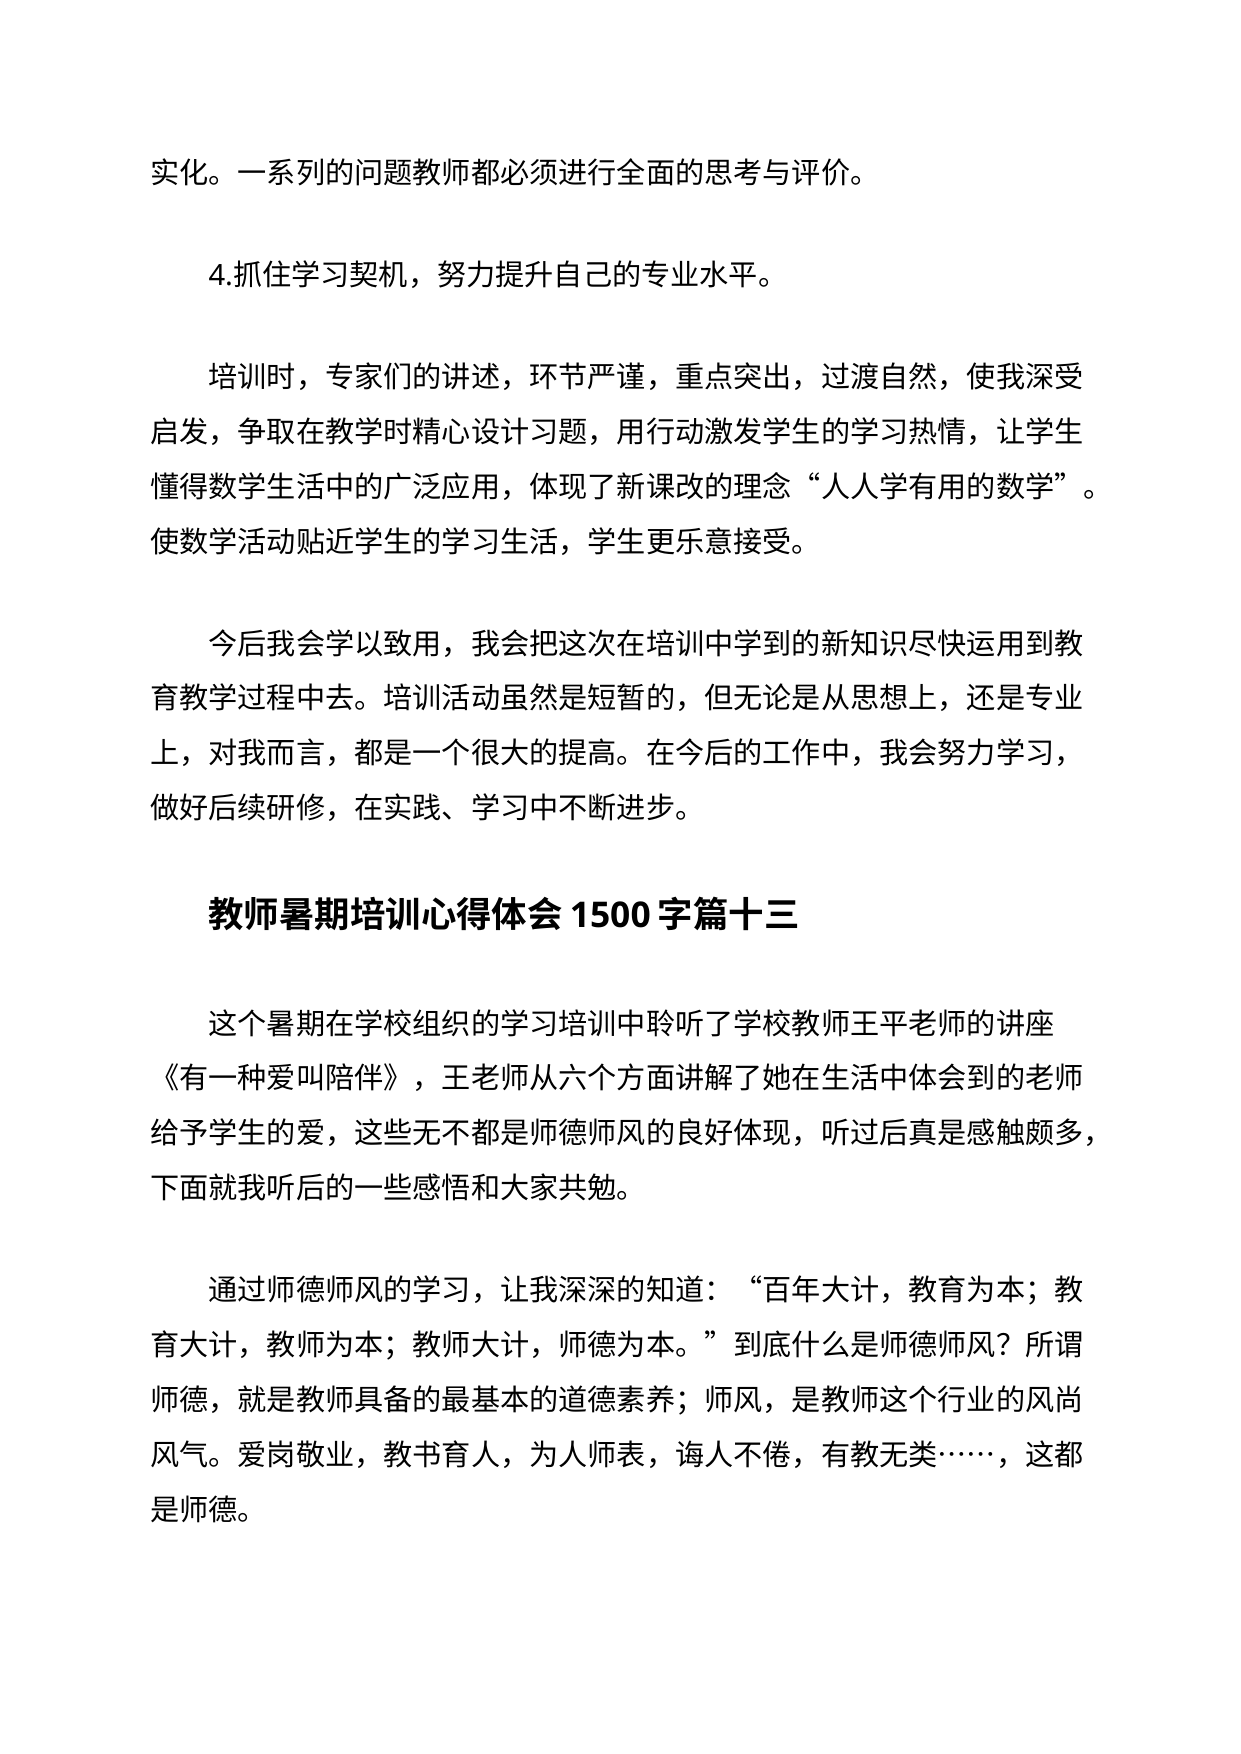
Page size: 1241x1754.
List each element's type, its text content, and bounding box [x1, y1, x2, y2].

text 培训时，专家们的讲述，环节严谨，重点突出，过渡自然，使我深受启发，争取在教学时精心设计习题，用行动激发学生的学习热情，让学生懂得数学生活中的广泛应用，体现了新课改的理念“人人学有用的数学”。使数学活动贴近学生的学习生活，学生更乐意接受。 [150, 354, 1090, 561]
text 教师暑期培训心得体会1500字篇十三 [150, 887, 1090, 938]
text 4.抓住学习契机，努力提升自己的专业水平。 [150, 252, 1090, 294]
text 这个暑期在学校组织的学习培训中聆听了学校教师王平老师的讲座《有一种爱叫陪伴》，王老师从六个方面讲解了她在生活中体会到的老师给予学生的爱，这些无不都是师德师风的良好体现，听过后真是感触颇多，下面就我听后的一些感悟和大家共勉。 [150, 1000, 1090, 1207]
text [150, 150, 1090, 192]
text 今后我会学以致用，我会把这次在培训中学到的新知识尽快运用到教育教学过程中去。培训活动虽然是短暂的，但无论是从思想上，还是专业上，对我而言，都是一个很大的提高。在今后的工作中，我会努力学习，做好后续研修，在实践、学习中不断进步。 [150, 620, 1090, 827]
text 通过师德师风的学习，让我深深的知道：“百年大计，教育为本；教育大计，教师为本；教师大计，师德为本。”到底什么是师德师风？所谓师德，就是教师具备的最基本的道德素养；师风，是教师这个行业的风尚风气。爱岗敬业，教书育人，为人师表，诲人不倦，有教无类……，这都是师德。 [150, 1267, 1090, 1528]
